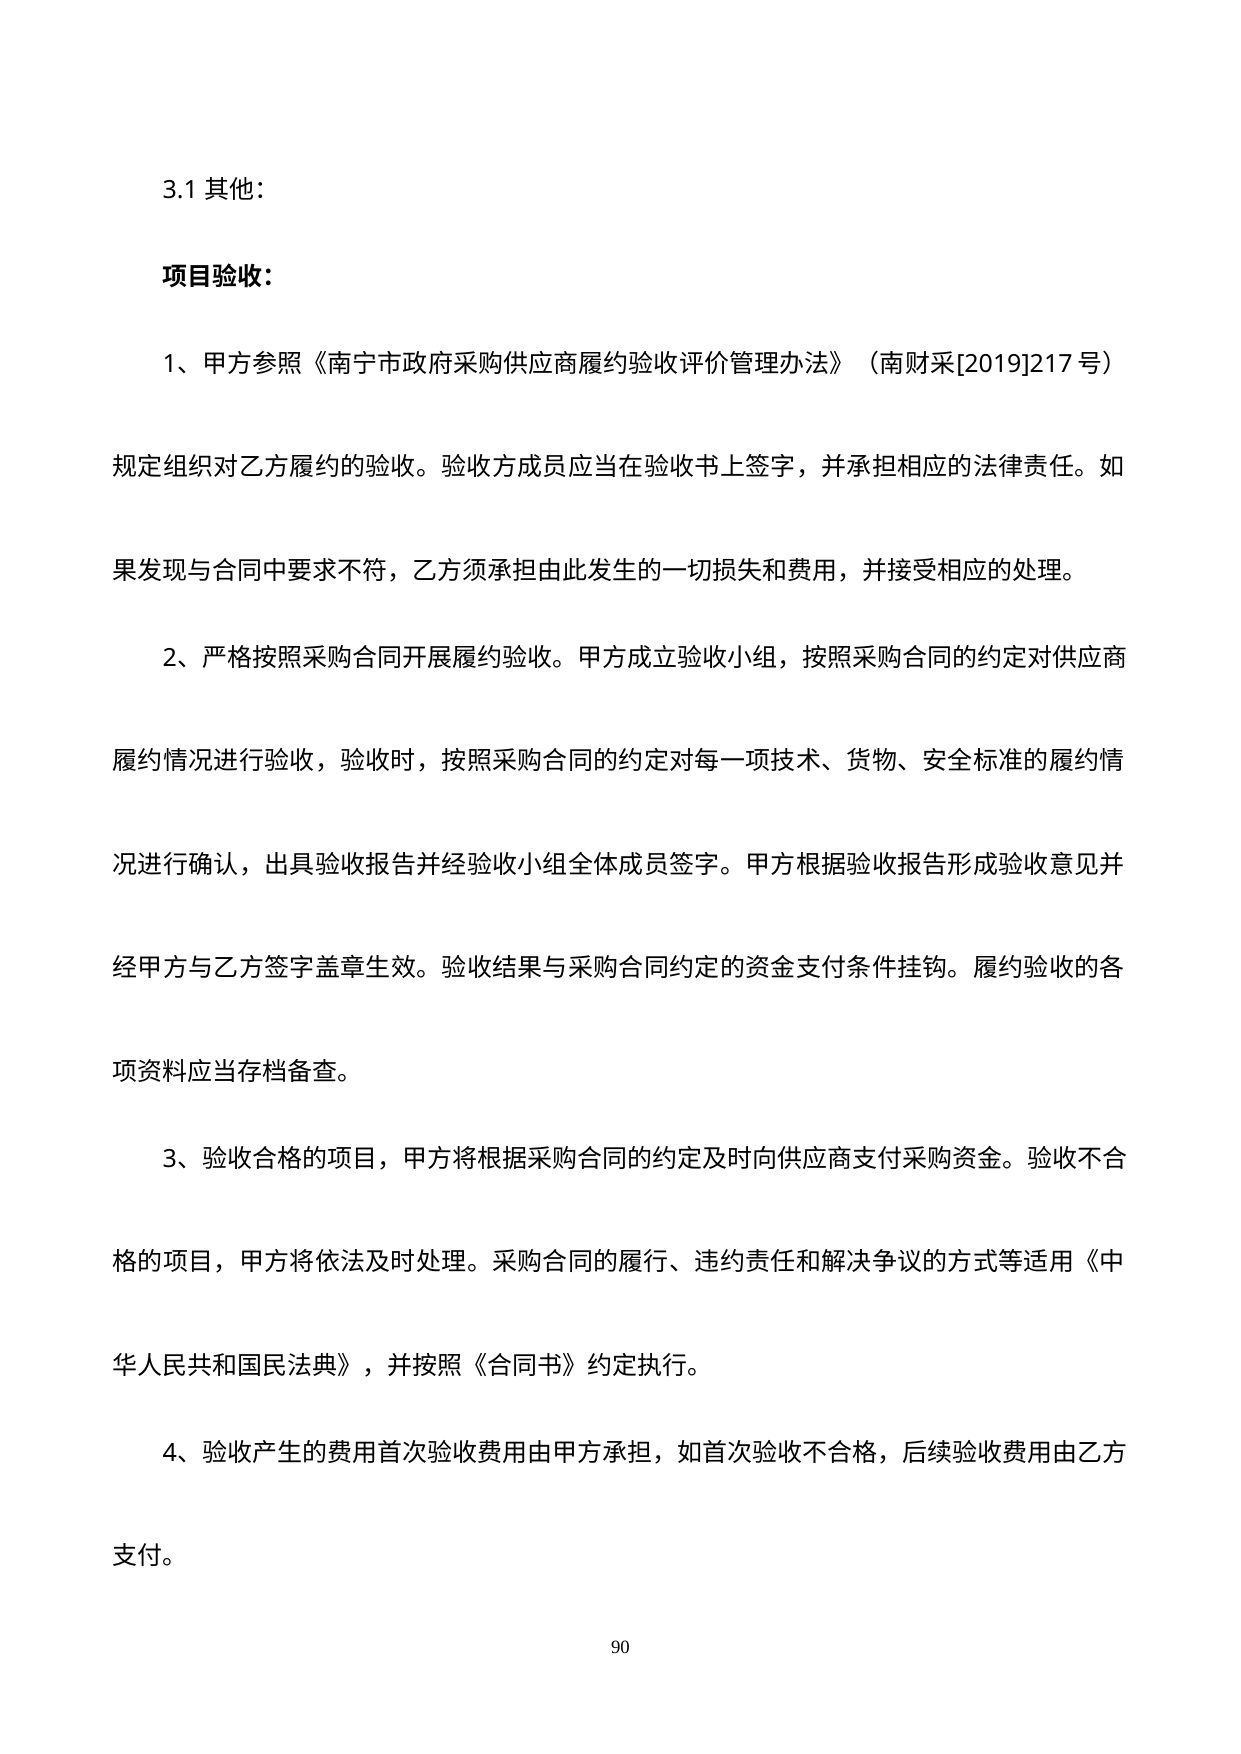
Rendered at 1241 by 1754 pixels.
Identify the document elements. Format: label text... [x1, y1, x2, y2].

text 2、严格按照采购合同开展履约验收。甲方成立验收小组，按照采购合同的约定对供应商履约情况进行验收，验收时，按照采购合同的约定对每一项技术、货物、安全标准的履约情况进行确认，出具验收报告并经验收小组全体成员签字。甲方根据验收报告形成验收意见并经甲方与乙方签字盖章生效。验收结果与采购合同约定的资金支付条件挂钩。履约验收的各项资料应当存档备查。 [112, 621, 1128, 1104]
text 4、验收产生的费用首次验收费用由甲方承担，如首次验收不合格，后续验收费用由乙方支付。 [112, 1416, 1128, 1588]
text 项目验收： [112, 240, 1128, 309]
text 3、验收合格的项目，甲方将根据采购合同的约定及时向供应商支付采购资金。验收不合格的项目，甲方将依法及时处理。采购合同的履行、违约责任和解决争议的方式等适用《中华人民共和国民法典》，并按照《合同书》约定执行。 [112, 1122, 1128, 1398]
text 1、甲方参照《南宁市政府采购供应商履约验收评价管理办法》（南财采[2019]217号）规定组织对乙方履约的验收。验收方成员应当在验收书上签字，并承担相应的法律责任。如果发现与合同中要求不符，乙方须承担由此发生的一切损失和费用，并接受相应的处理。 [112, 327, 1128, 603]
text 3.1 其他： [112, 153, 1128, 222]
